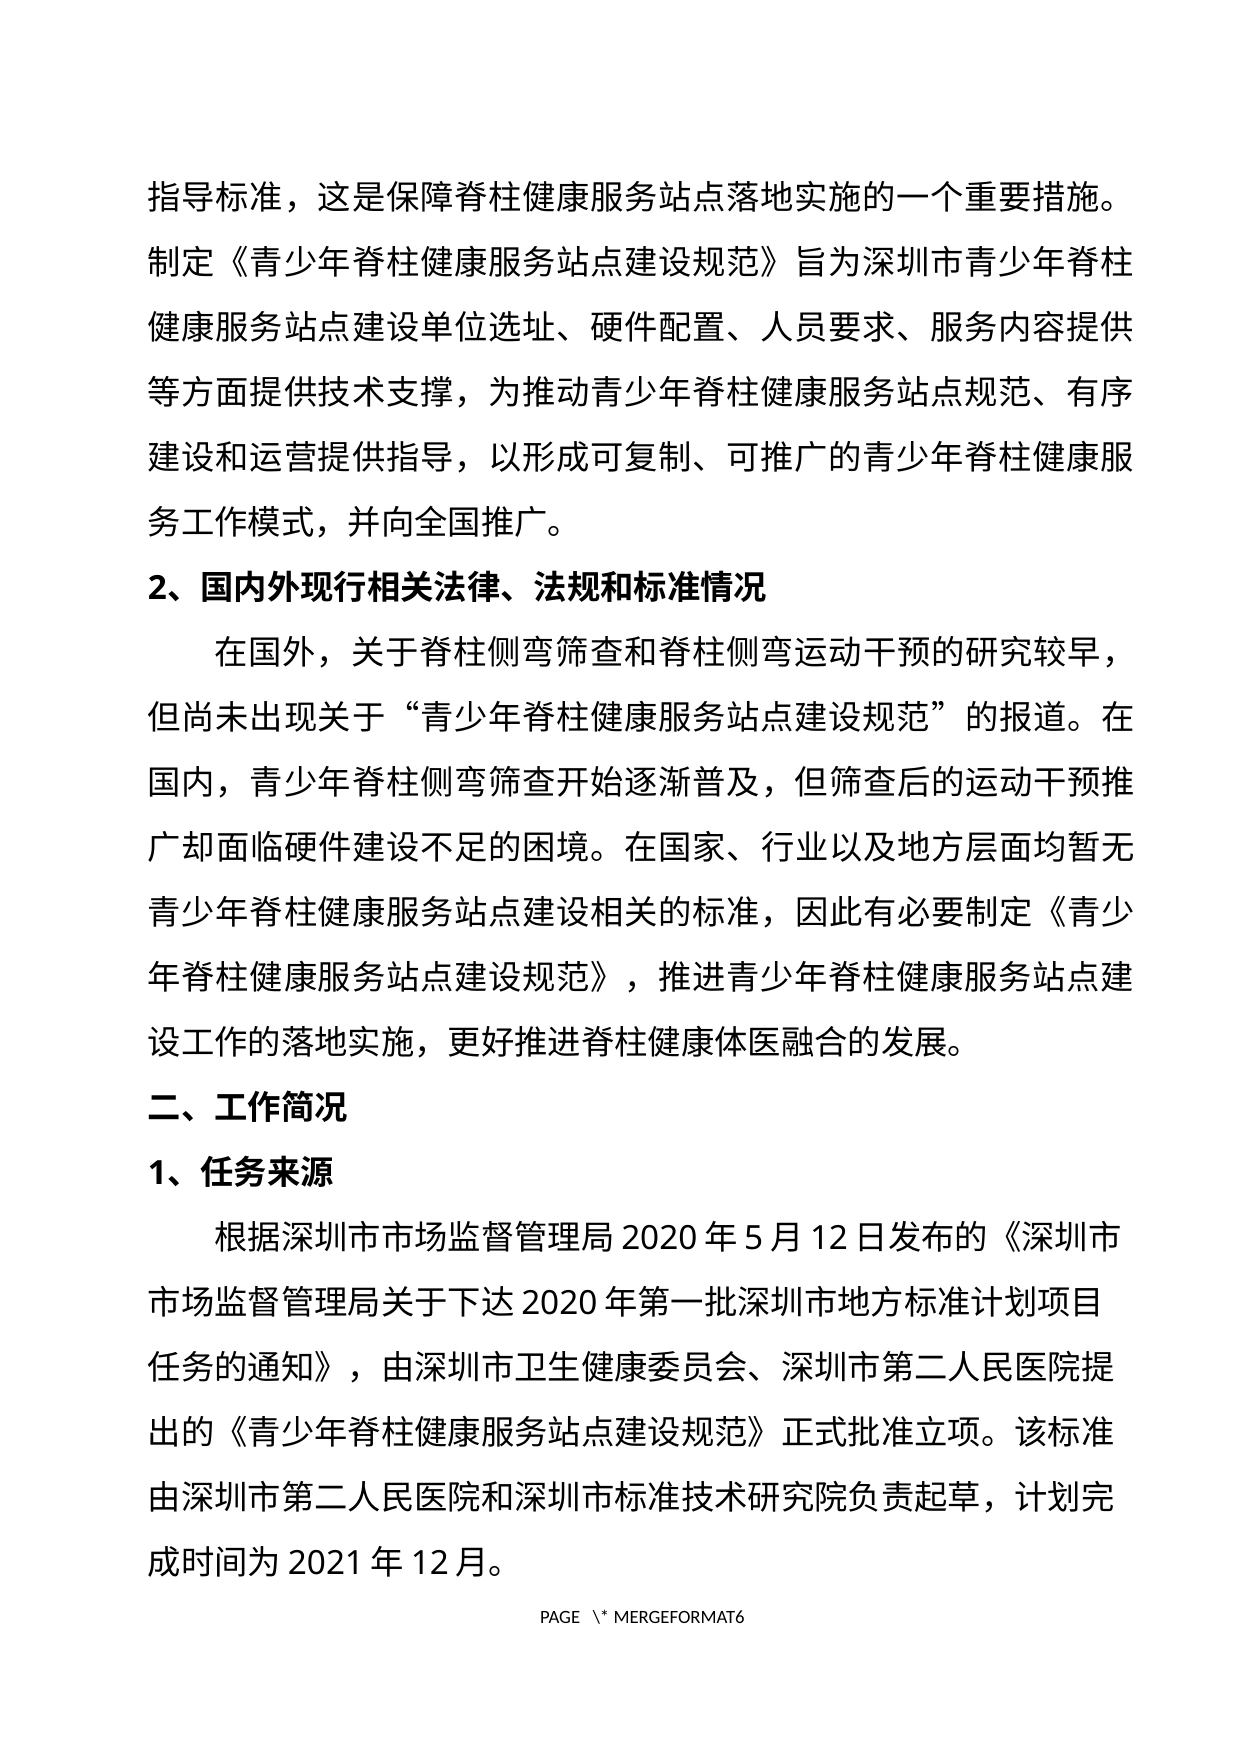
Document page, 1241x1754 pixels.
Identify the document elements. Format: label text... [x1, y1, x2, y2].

subtitle 2、国内外现行相关法律、法规和标准情况 [148, 552, 1137, 617]
text 在国外，关于脊柱侧弯筛查和脊柱侧弯运动干预的研究较早，但尚未出现关于“青少年脊柱健康服务站点建设规范”的报道。在国内，青少年脊柱侧弯筛查开始逐渐普及，但筛查后的运动干预推广却面临硬件建设不足的困境。在国家、行业以及地方层面均暂无青少年脊柱健康服务站点建设相关的标准，因此有必要制定《青少年脊柱健康服务站点建设规范》，推进青少年脊柱健康服务站点建设工作的落地实施，更好推进脊柱健康体医融合的发展。 [148, 617, 1137, 1072]
subtitle 二、工作简况 [148, 1072, 1137, 1137]
text 根据深圳市市场监督管理局2020年5月12日发布的《深圳市市场监督管理局关于下达2020年第一批深圳市地方标准计划项目任务的通知》，由深圳市卫生健康委员会、深圳市第二人民医院提出的《青少年脊柱健康服务站点建设规范》正式批准立项。该标准由深圳市第二人民医院和深圳市标准技术研究院负责起草，计划完成时间为2021年12月。 [148, 1202, 1137, 1592]
subtitle 1、任务来源 [148, 1137, 1137, 1202]
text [148, 162, 1137, 552]
